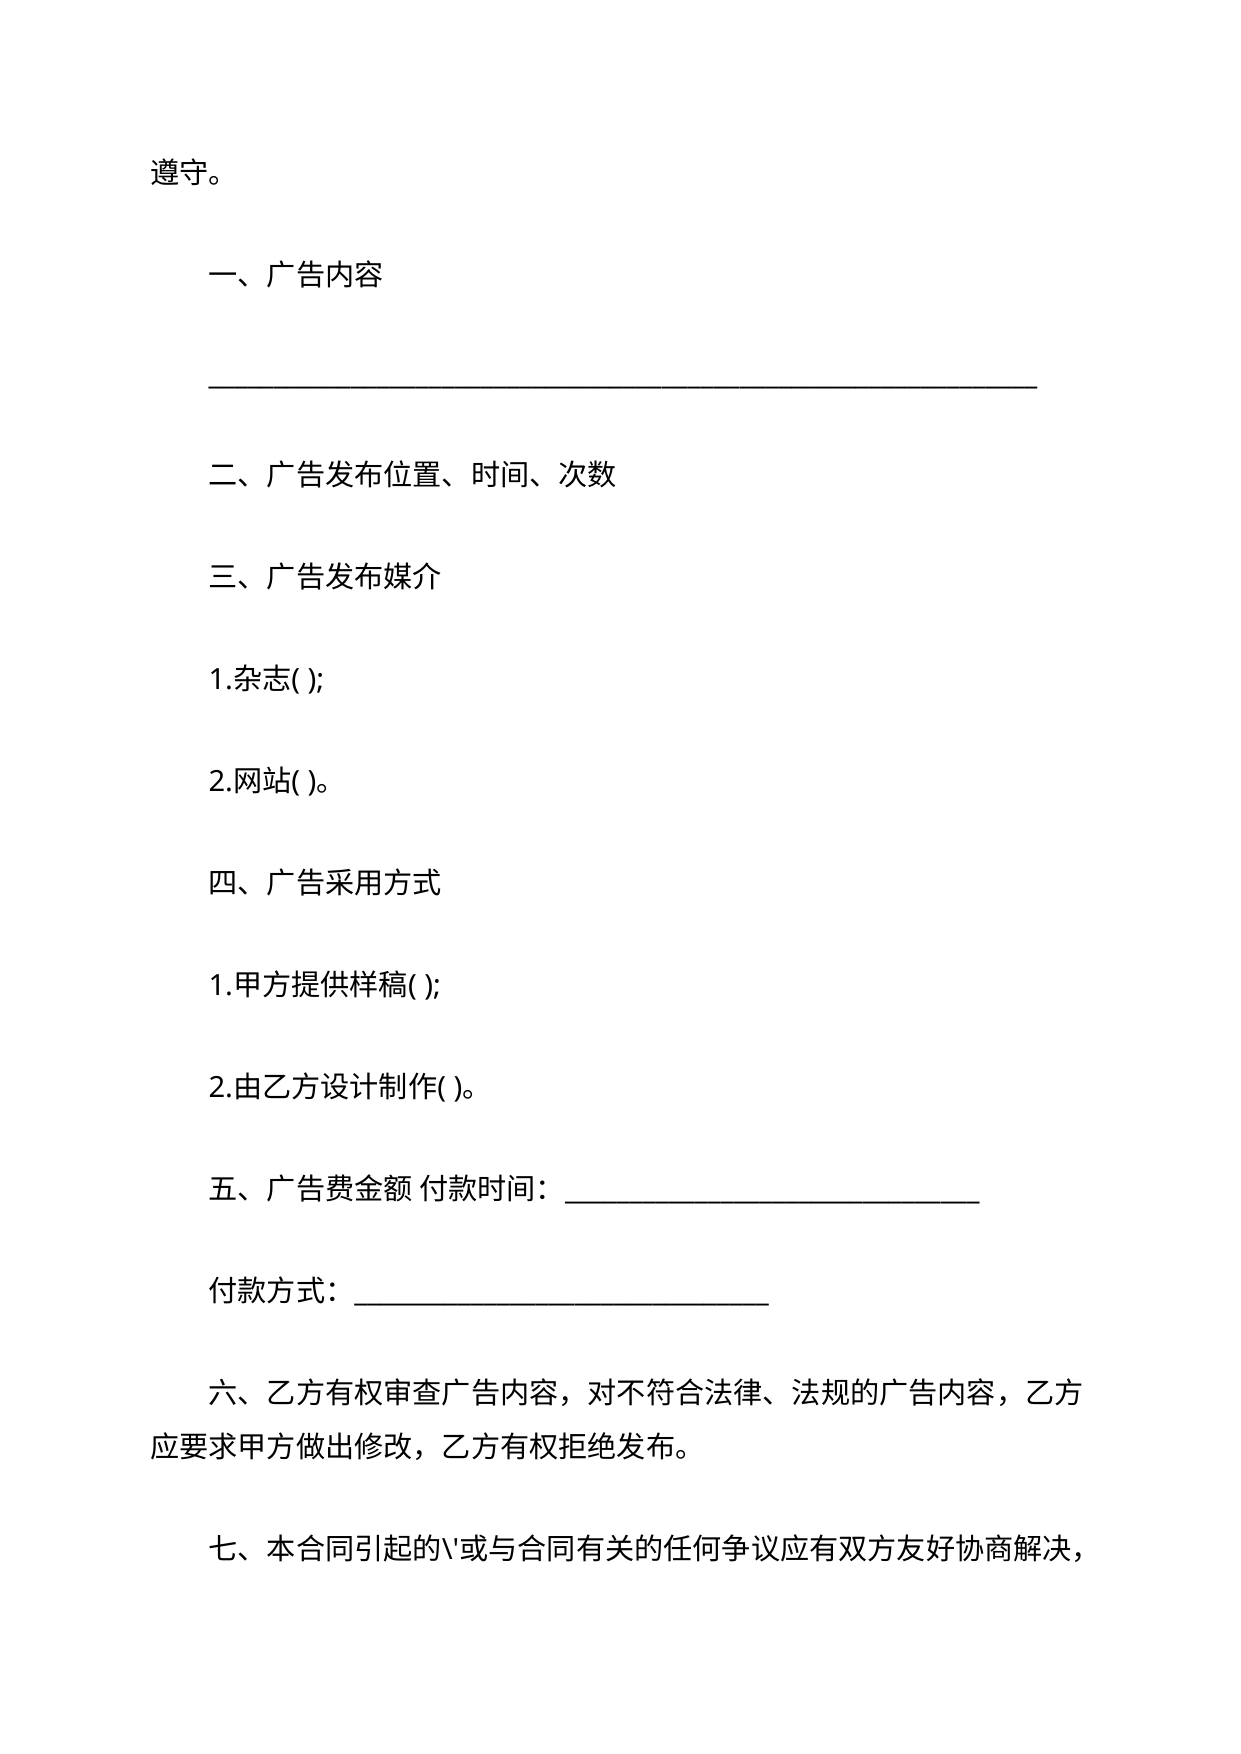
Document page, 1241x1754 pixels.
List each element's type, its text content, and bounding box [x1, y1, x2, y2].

text 三、广告发布媒介 [150, 554, 1090, 596]
text 1.杂志( ); [150, 656, 1090, 698]
text 五、广告费金额 付款时间：________________________________ [150, 1165, 1090, 1208]
text 1.甲方提供样稿( ); [150, 961, 1090, 1004]
text 2.由乙方设计制作( )。 [150, 1063, 1090, 1106]
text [150, 150, 1090, 192]
text 2.网站( )。 [150, 757, 1090, 800]
text 一、广告内容 [150, 252, 1090, 294]
text 六、乙方有权审查广告内容，对不符合法律、法规的广告内容，乙方应要求甲方做出修改，乙方有权拒绝发布。 [150, 1369, 1090, 1466]
text 四、广告采用方式 [150, 859, 1090, 902]
text ________________________________________________________________ [150, 353, 1090, 393]
text 付款方式：________________________________ [150, 1267, 1090, 1309]
text 二、广告发布位置、时间、次数 [150, 452, 1090, 494]
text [150, 1526, 1090, 1568]
